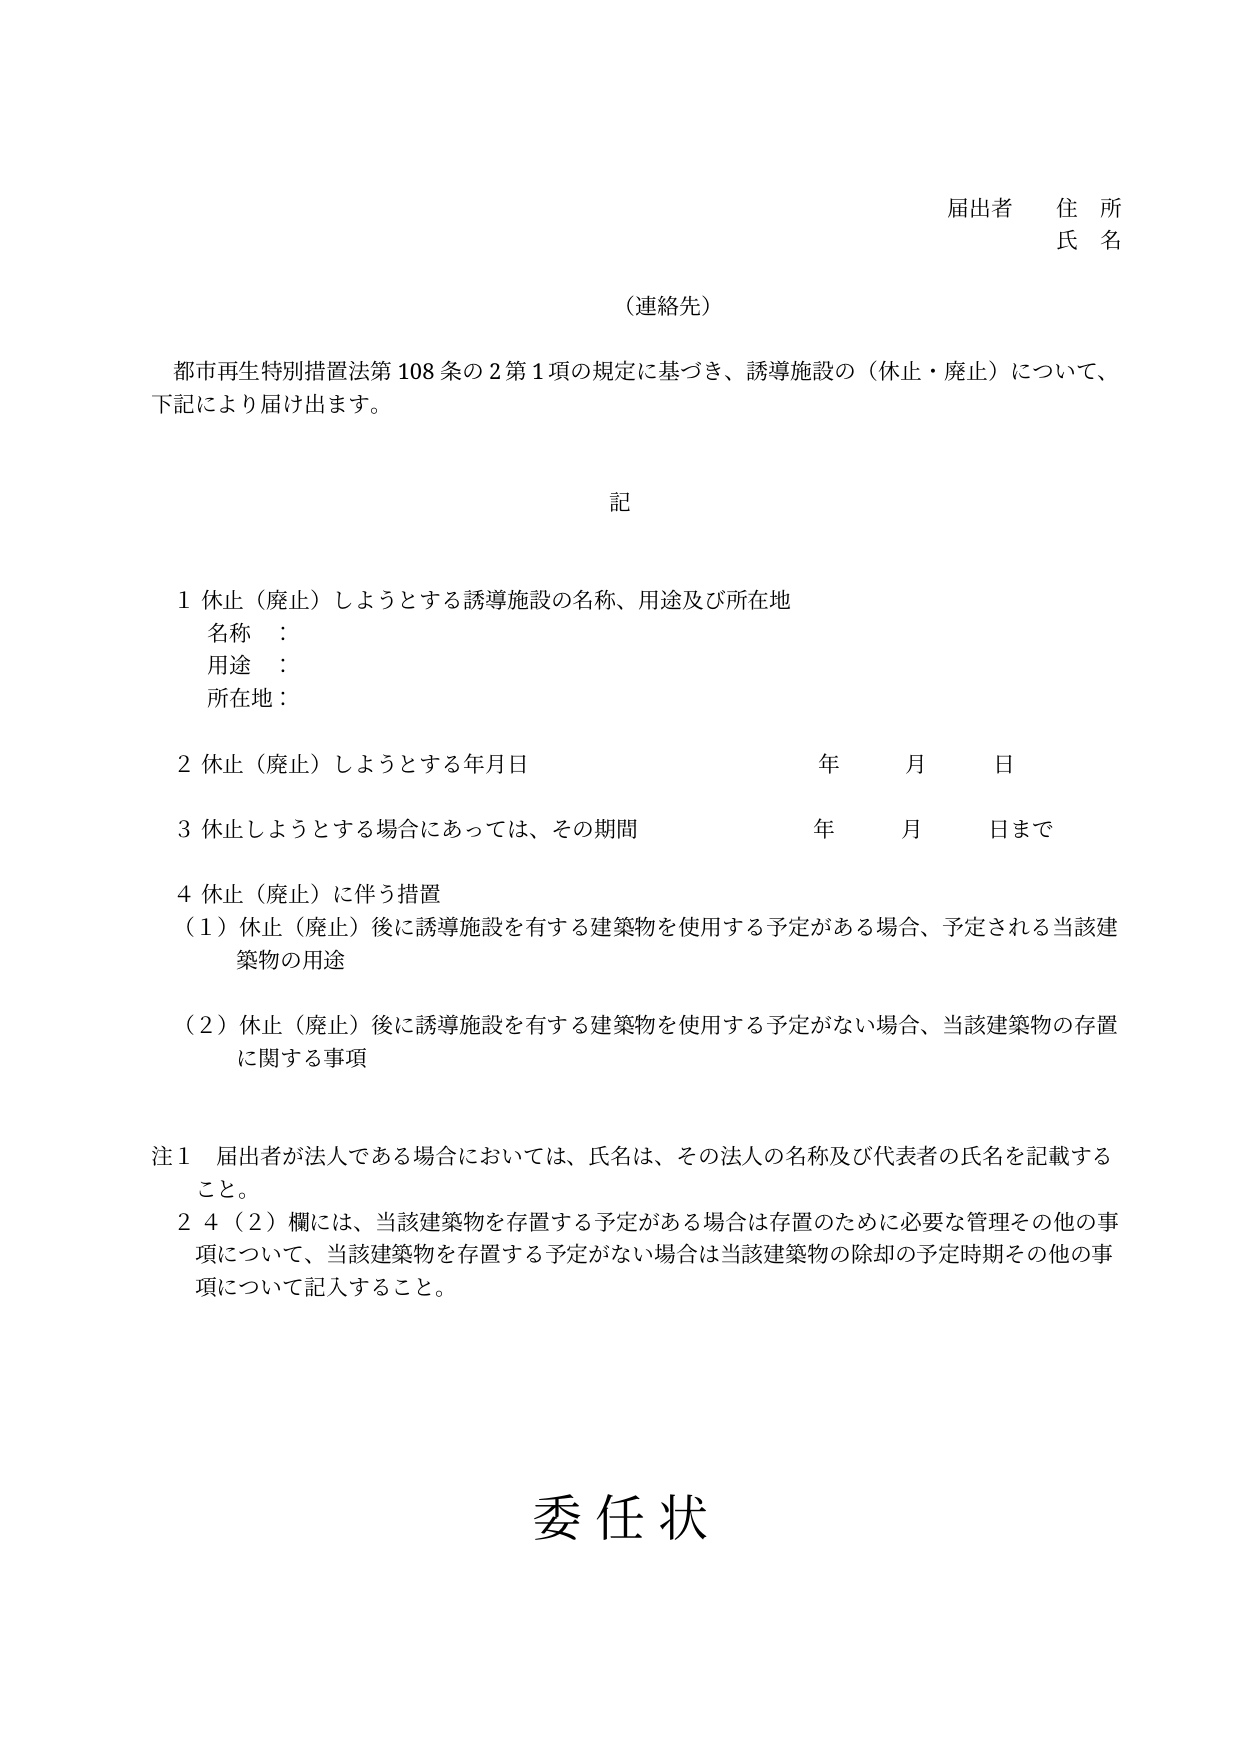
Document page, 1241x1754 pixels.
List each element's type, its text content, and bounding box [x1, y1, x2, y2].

text 都市再生特別措置法第108 条の2第1項の規定に基づき、誘導施設の（休止・廃止）について、下記により届け出ます。 [151, 354, 1122, 419]
text 氏 名 [151, 223, 1122, 256]
text ２ ４（２）欄には、当該建築物を存置する予定がある場合は存置のために必要な管理その他の事項について、当該建築物を存置する予定がない場合は当該建築物の除却の予定時期その他の事項について記入すること。 [173, 1204, 1122, 1302]
text 名称 ： [207, 615, 1122, 648]
text 注１ 届出者が法人である場合においては、氏名は、その法人の名称及び代表者の氏名を記載すること。 [151, 1139, 1122, 1204]
text 記 [118, 484, 1122, 517]
text 届出者 住 所 [151, 190, 1122, 223]
text 委 任 状 [118, 1466, 1122, 1564]
text １ 休止（廃止）しようとする誘導施設の名称、用途及び所在地 [162, 583, 1122, 615]
text （連絡先） [118, 288, 723, 321]
text ２ 休止（廃止）しようとする年月日 年 月 日 [162, 746, 1122, 779]
text 用途 ： [207, 648, 1122, 681]
text ４ 休止（廃止）に伴う措置 [162, 877, 1122, 910]
text 所在地： [207, 681, 1122, 713]
text （２）休止（廃止）後に誘導施設を有する建築物を使用する予定がない場合、当該建築物の存置に関する事項 [173, 1008, 1122, 1073]
text （１）休止（廃止）後に誘導施設を有する建築物を使用する予定がある場合、予定される当該建築物の用途 [173, 910, 1122, 975]
text ３ 休止しようとする場合にあっては、その期間 年 月 日まで [162, 812, 1122, 844]
